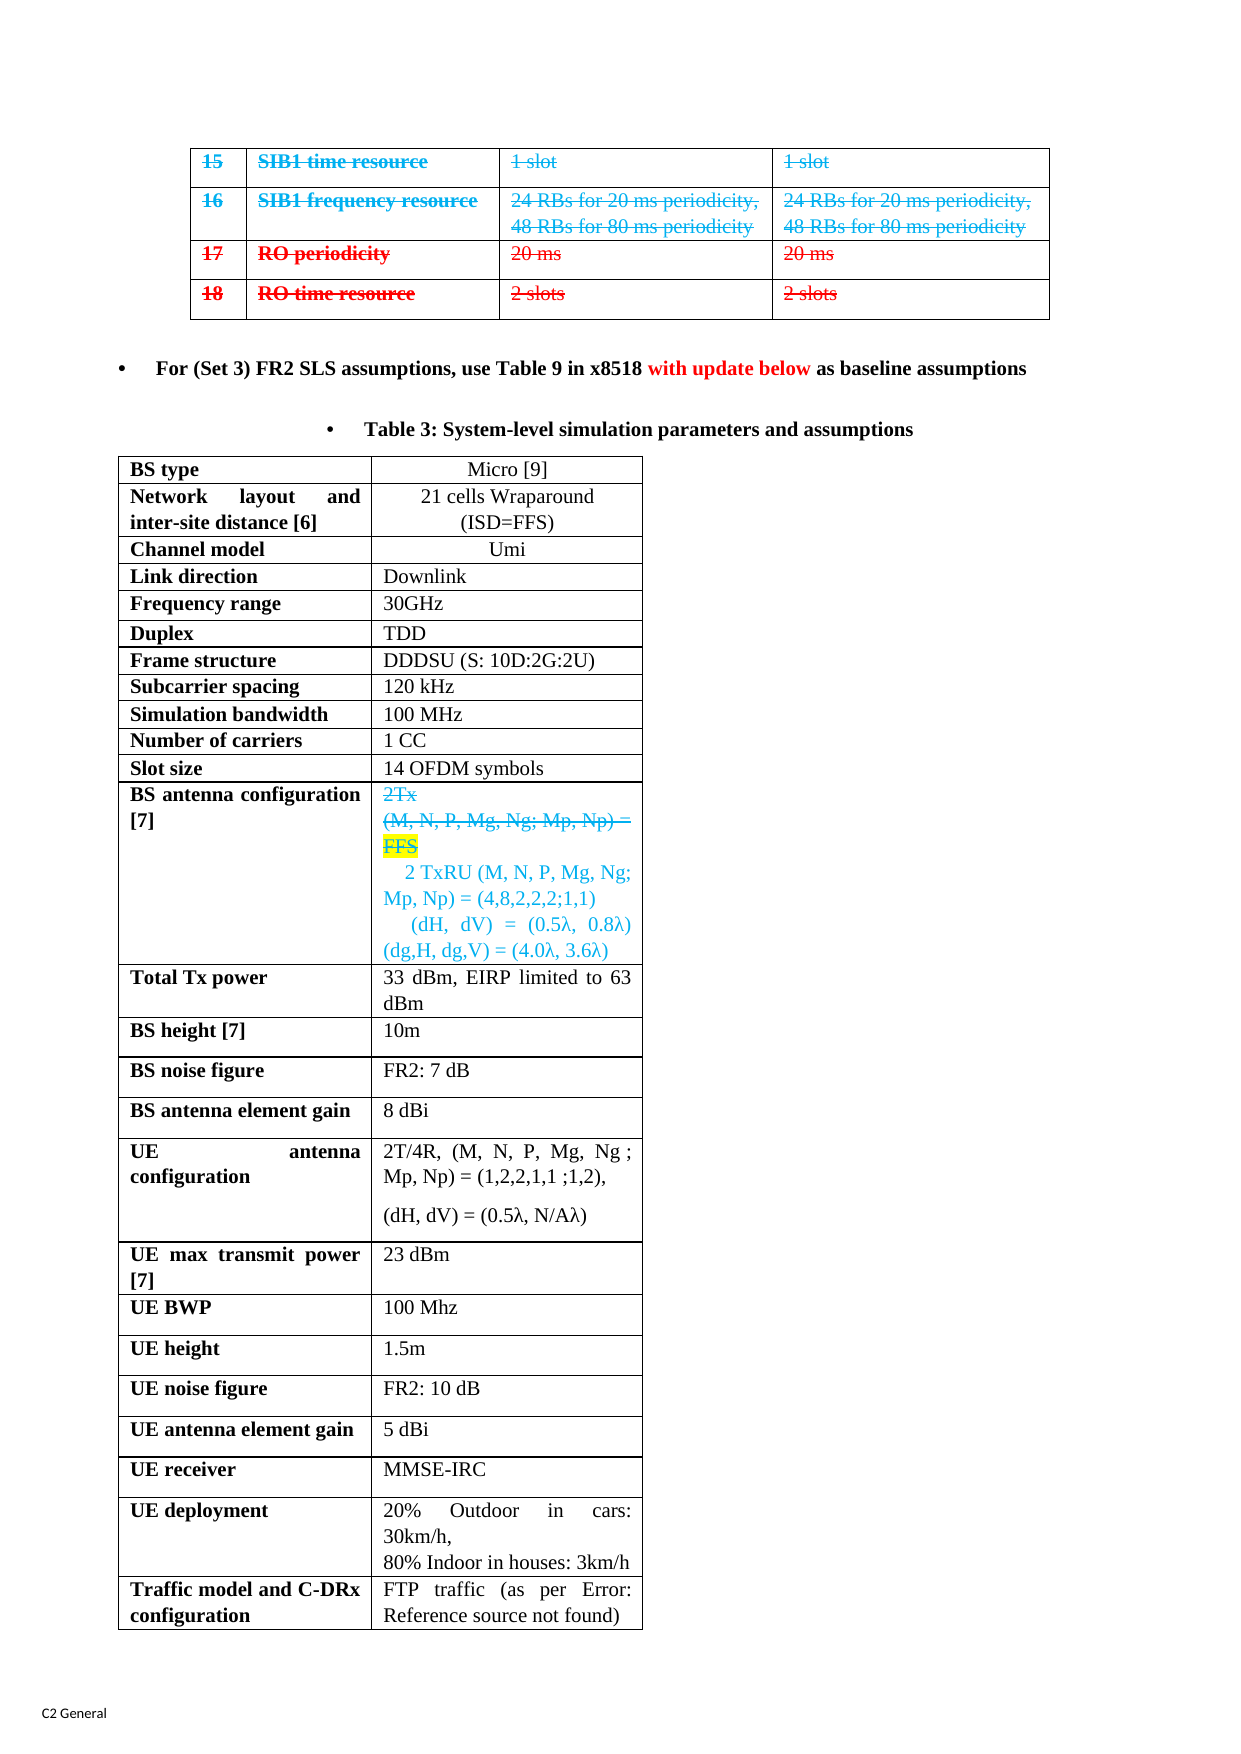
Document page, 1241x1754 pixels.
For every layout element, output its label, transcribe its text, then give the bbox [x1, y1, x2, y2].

picture [432, 891, 437, 900]
table_cell 14 OFDM symbols [372, 755, 642, 781]
table_cell Simulation bandwidth [119, 701, 371, 727]
list For (Set 3) FR2 SLS assumptions, use Table 9 in x8518 with update below as baseline assumptions [118, 356, 1122, 380]
table_cell 8 dBi [372, 1098, 642, 1137]
picture [393, 787, 399, 794]
table_cell Traffic model and C-DRx configuration [119, 1577, 371, 1629]
picture [519, 945, 525, 952]
table_cell 30GHz [372, 591, 642, 619]
table_header Micro [9] [372, 457, 642, 483]
table_cell Channel model [119, 537, 371, 562]
table_cell SIB1 time resource [247, 149, 499, 187]
table_cell 100 Mhz [372, 1295, 642, 1335]
table_cell RO time resource [247, 280, 499, 319]
table_cell BS antenna element gain [119, 1098, 371, 1137]
table_cell 2T/4R, (M, N, P, Mg, Ng ; Mp, Np) = (1,2,2,1,1 ;1,2), (dH, dV) = (0.5λ, N/Aλ) [372, 1139, 642, 1241]
table_cell 18 [191, 280, 246, 319]
table_cell 16 [191, 188, 246, 240]
table_cell Downlink [372, 564, 642, 589]
table_cell 20 ms [773, 241, 1049, 279]
table_cell UE BWP [119, 1295, 371, 1335]
table_cell 33 dBm, EIRP limited to 63 dBm [372, 965, 642, 1017]
table_cell 1 CC [372, 729, 642, 754]
table_cell SIB1 frequency resource [247, 188, 499, 240]
table_cell 1 slot [500, 149, 772, 187]
table_cell 20 ms [500, 241, 772, 279]
table_cell Duplex [119, 621, 371, 646]
table_cell Umi [372, 537, 642, 562]
table_cell BS height [7] [119, 1018, 371, 1056]
table_cell Slot size [119, 755, 371, 781]
table_cell 2 slots [500, 280, 772, 319]
table_cell RO periodicity [247, 241, 499, 279]
table_cell TDD [372, 621, 642, 646]
table_cell UE antenna configuration [119, 1139, 371, 1241]
table_cell Network layout and inter-site distance [6] [119, 484, 371, 536]
table_cell 17 [191, 241, 246, 279]
table_cell 2Tx (M, N, P, Mg, Ng; Mp, Np) = FFS  2 TxRU (M, N, P, Mg, Ng; Mp, Np) = (4,8,2,2,2;1,1)  (dH, dV) = (0.5λ, 0.8λ) (dg,H, dg,V) = (4.0λ, 3.6λ) [372, 783, 642, 964]
table_cell 5 dBi [372, 1417, 642, 1456]
table_cell FR2: 7 dB [372, 1058, 642, 1097]
table_cell 100 MHz [372, 701, 642, 727]
table_cell 120 kHz [372, 675, 642, 700]
table_cell 24 RBs for 20 ms periodicity, 48 RBs for 80 ms periodicity [500, 188, 772, 240]
table_cell 21 cells Wraparound (ISD=FFS) [372, 484, 642, 536]
table_cell Subcarrier spacing [119, 675, 371, 700]
table_cell 10m [372, 1018, 642, 1056]
table_cell 1.5m [372, 1336, 642, 1375]
table_cell Number of carriers [119, 729, 371, 754]
table_cell UE deployment [119, 1498, 371, 1576]
table_cell DDDSU (S: 10D:2G:2U) [372, 648, 642, 673]
table_cell 1 slot [773, 149, 1049, 187]
table_cell 20% Outdoor in cars: 30km/h, 80% Indoor in houses: 3km/h [372, 1498, 642, 1576]
table_cell UE antenna element gain [119, 1417, 371, 1456]
table_cell Frequency range [119, 591, 371, 619]
table_header BS type [119, 457, 371, 483]
table_cell UE receiver [119, 1458, 371, 1497]
table_cell 23 dBm [372, 1243, 642, 1294]
table_cell Total Tx power [119, 965, 371, 1017]
table_cell UE max transmit power [7] [119, 1243, 371, 1294]
table_cell 2 slots [773, 280, 1049, 319]
table_cell Frame structure [119, 648, 371, 673]
table_cell UE noise figure [119, 1376, 371, 1416]
table_cell 15 [191, 149, 246, 187]
table_cell 24 RBs for 20 ms periodicity, 48 RBs for 80 ms periodicity [773, 188, 1049, 240]
table_cell UE height [119, 1336, 371, 1375]
table_cell Link direction [119, 564, 371, 589]
table_cell BS antenna configuration [7] [119, 783, 371, 964]
table_cell FR2: 10 dB [372, 1376, 642, 1416]
table_cell MMSE-IRC [372, 1458, 642, 1497]
table_cell BS noise figure [119, 1058, 371, 1097]
picture [552, 917, 559, 924]
